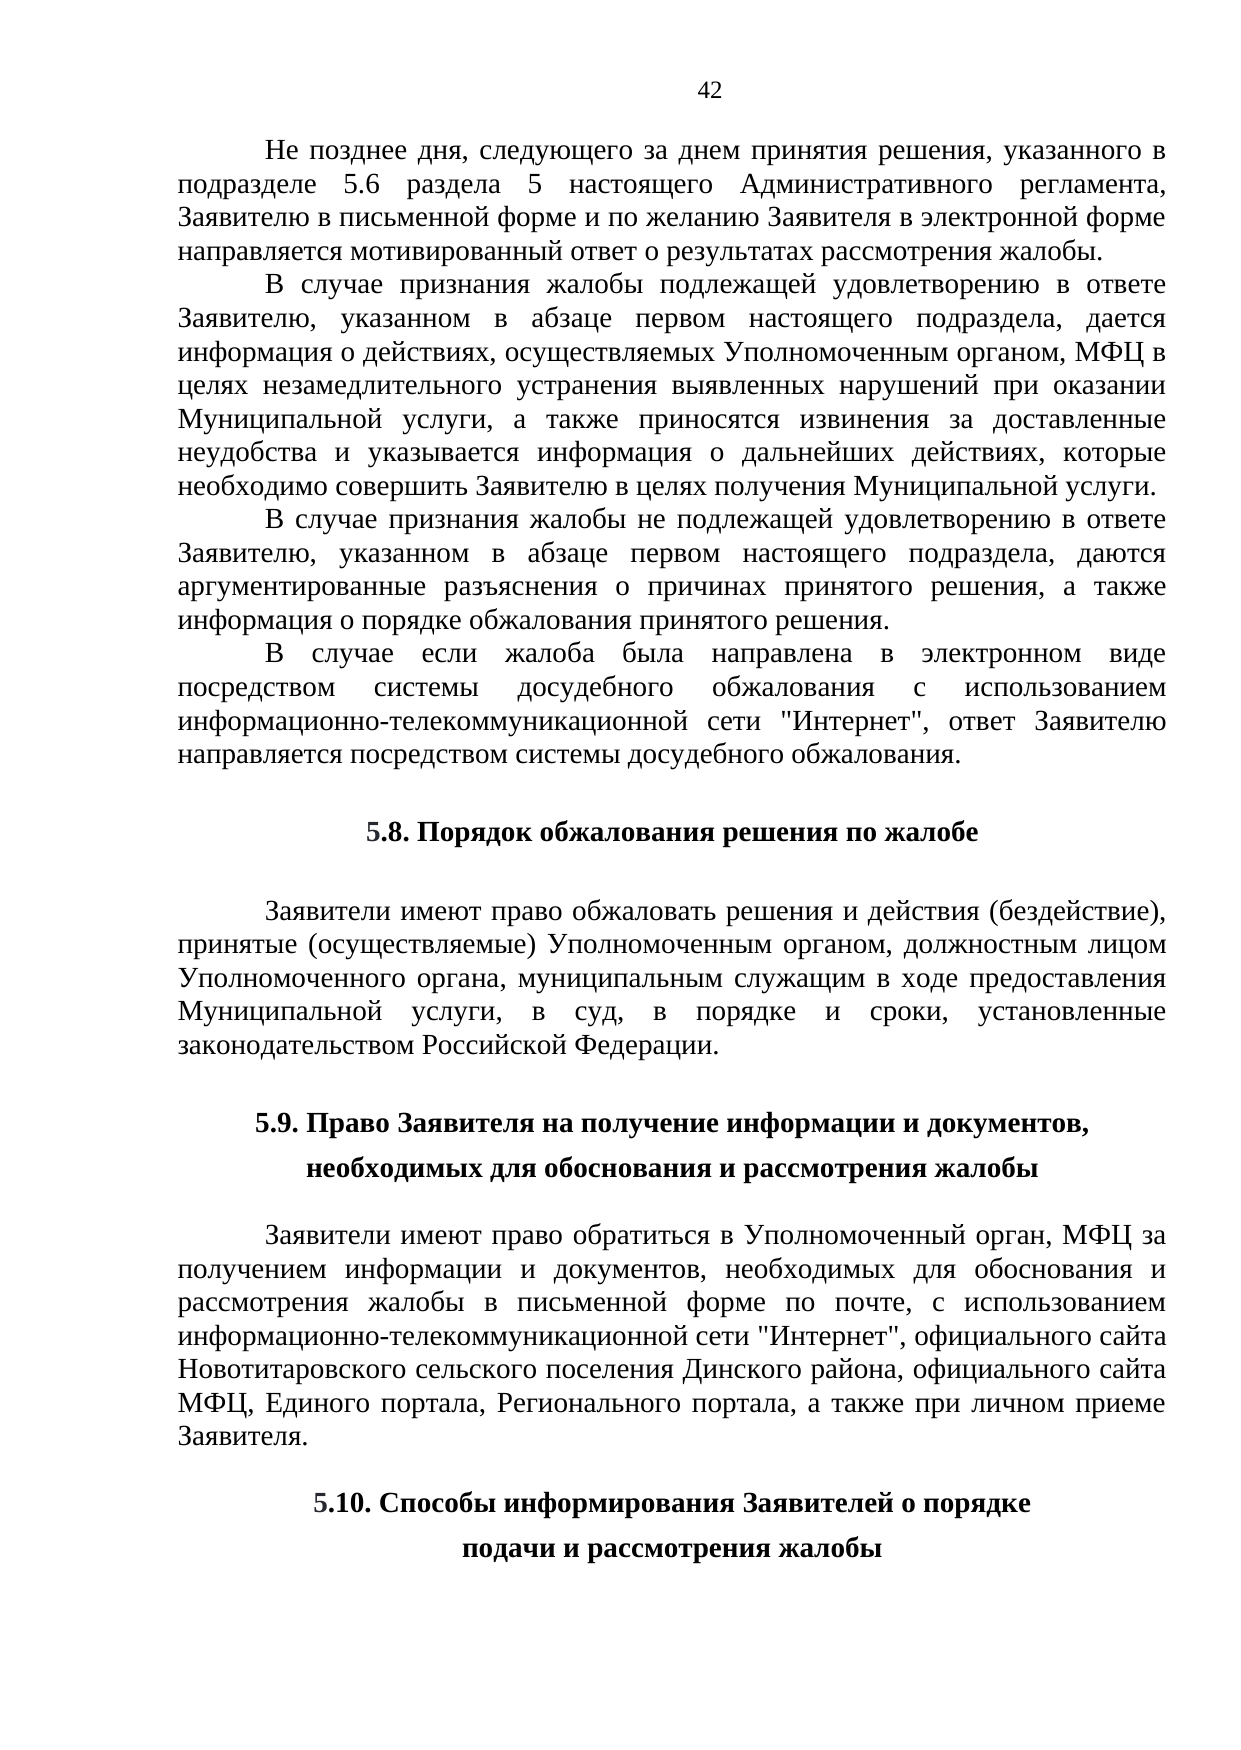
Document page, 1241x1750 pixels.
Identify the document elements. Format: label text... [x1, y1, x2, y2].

text В случае признания жалобы подлежащей удовлетворению в ответе Заявителю, указанном в абзаце первом настоящего подраздела, дается информация о действиях, осуществляемых Уполномоченным органом, МФЦ в целях незамедлительного устранения выявленных нарушений при оказании Муниципальной услуги, а также приносятся извинения за доставленные неудобства и указывается информация о дальнейших действиях, которые необходимо совершить Заявителю в целях получения Муниципальной услуги. [177, 267, 1167, 501]
text Заявители имеют право обжаловать решения и действия (бездействие), принятые (осуществляемые) Уполномоченным органом, должностным лицом Уполномоченного органа, муниципальным служащим в ходе предоставления Муниципальной услуги, в суд, в порядке и сроки, установленные законодательством Российской Федерации. [177, 893, 1167, 1061]
text 5.8. Порядок обжалования решения по жалобе [177, 814, 1167, 848]
text необходимых для обоснования и рассмотрения жалобы [177, 1150, 1167, 1184]
text В случае признания жалобы не подлежащей удовлетворению в ответе Заявителю, указанном в абзаце первом настоящего подраздела, даются аргументированные разъяснения о причинах принятого решения, а также информация о порядке обжалования принятого решения. [177, 501, 1167, 636]
text подачи и рассмотрения жалобы [177, 1530, 1167, 1564]
text Заявители имеют право обратиться в Уполномоченный орган, МФЦ за получением информации и документов, необходимых для обоснования и рассмотрения жалобы в письменной форме по почте, с использованием информационно-телекоммуникационной сети "Интернет", официального сайта Новотитаровского сельского поселения Динского района, официального сайта МФЦ, Единого портала, Регионального портала, а также при личном приеме Заявителя. [177, 1217, 1167, 1452]
text В случае если жалоба была направлена в электронном виде посредством системы досудебного обжалования с использованием информационно-телекоммуникационной сети "Интернет", ответ Заявителю направляется посредством системы досудебного обжалования. [177, 636, 1167, 770]
text 5.9. Право Заявителя на получение информации и документов, [177, 1105, 1167, 1139]
text Не позднее дня, следующего за днем принятия решения, указанного в подразделе 5.6 раздела 5 настоящего Административного регламента, Заявителю в письменной форме и по желанию Заявителя в электронной форме направляется мотивированный ответ о результатах рассмотрения жалобы. [177, 132, 1167, 267]
text 5.10. Способы информирования Заявителей о порядке [177, 1486, 1167, 1519]
